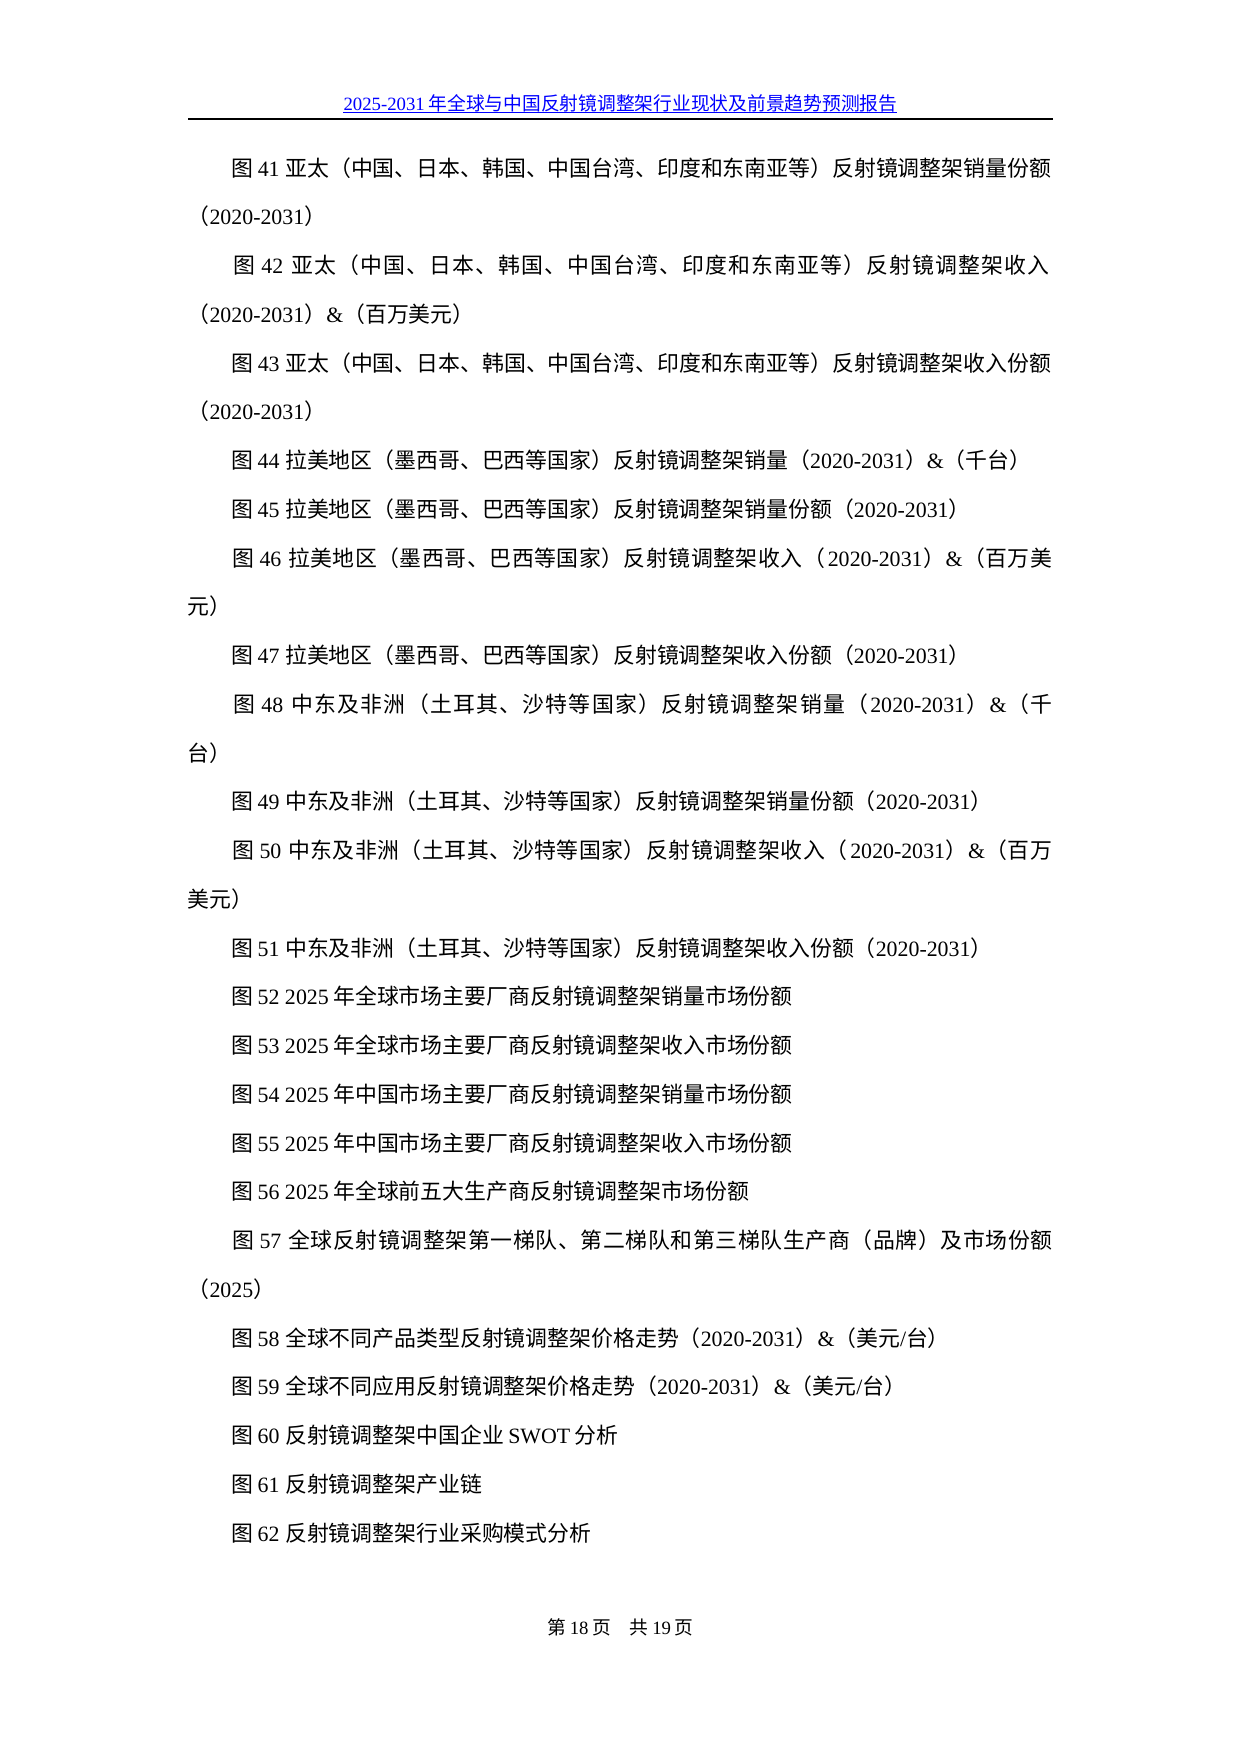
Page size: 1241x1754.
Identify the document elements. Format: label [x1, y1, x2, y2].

text [187, 150, 1053, 1548]
